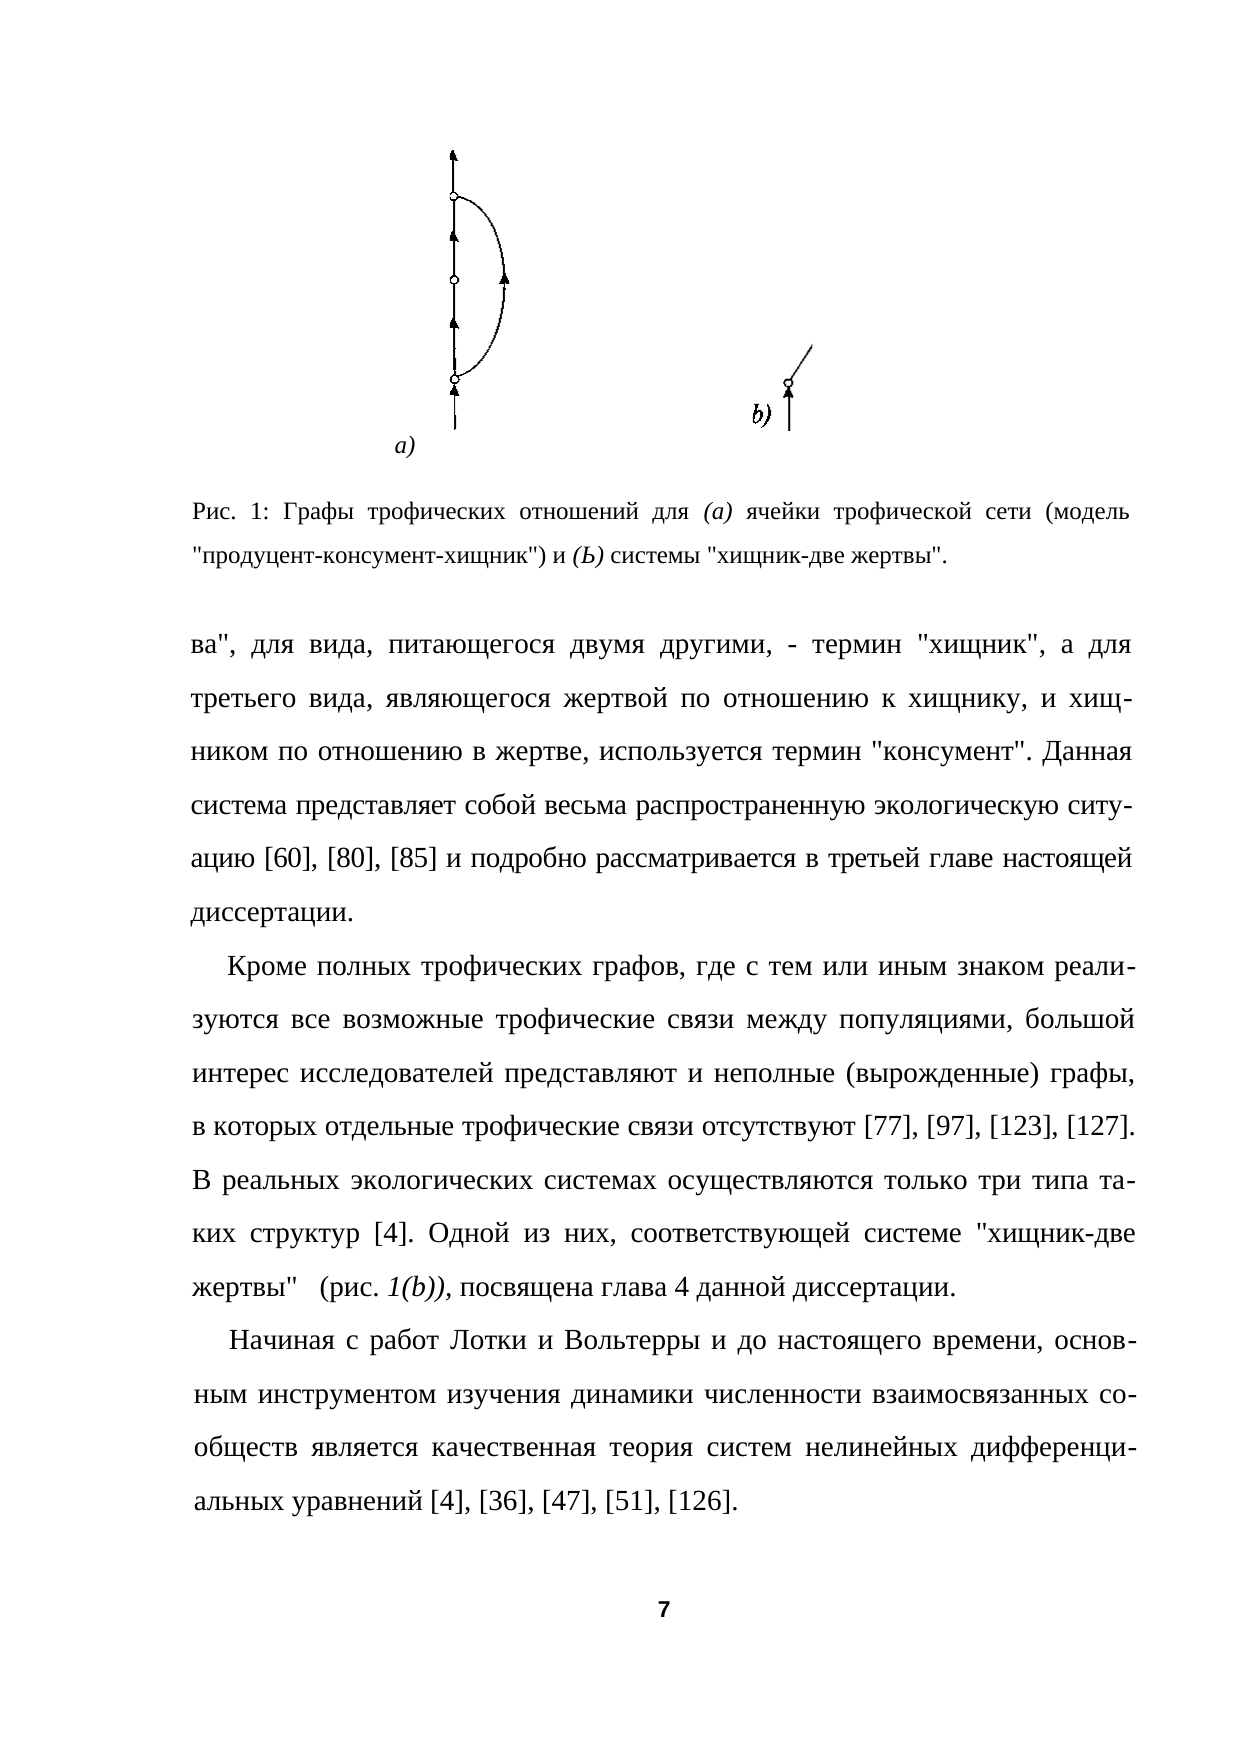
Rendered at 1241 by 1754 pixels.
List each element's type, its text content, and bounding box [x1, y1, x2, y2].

text Кроме полных трофических графов, где с тем или иным знаком реализуются все возможные трофические связи между популяциями, большой интерес исследователей представляют и неполные (вырожденные) графы, в которых отдельные трофические связи отсутствуют [77], [97], [123], [127]. В реальных экологических системах осуществляются только три типа таких структур [4]. Одной из них, соответствующей системе "хищник-две жертвы" (рис. 1(b)), посвящена глава 4 данной диссертации. [192, 932, 1136, 1307]
text 7 [191, 1596, 1137, 1622]
picture [449, 150, 510, 430]
text a) [394, 430, 1137, 458]
text Рис. 1: Графы трофических отношений для (а) ячейки трофической сети (модель "продуцент-консумент-хищник") и (Ь) системы "хищник-две жертвы". [192, 485, 1130, 572]
text ва", для вида, питающегося двумя другими, - термин "хищник", а для третьего вида, являющегося жертвой по отношению к хищнику, и хищником по отношению в жертве, используется термин "консумент". Данная система представляет собой весьма распространенную экологическую ситуацию [60], [80], [85] и подробно рассматривается в третьей главе настоящей диссертации. [190, 611, 1132, 932]
picture [752, 234, 813, 431]
text Начиная с работ Лотки и Вольтерры и до настоящего времени, основным инструментом изучения динамики численности взаимосвязанных сообществ является качественная теория систем нелинейных дифференциальных уравнений [4], [36], [47], [51], [126]. [194, 1307, 1137, 1521]
